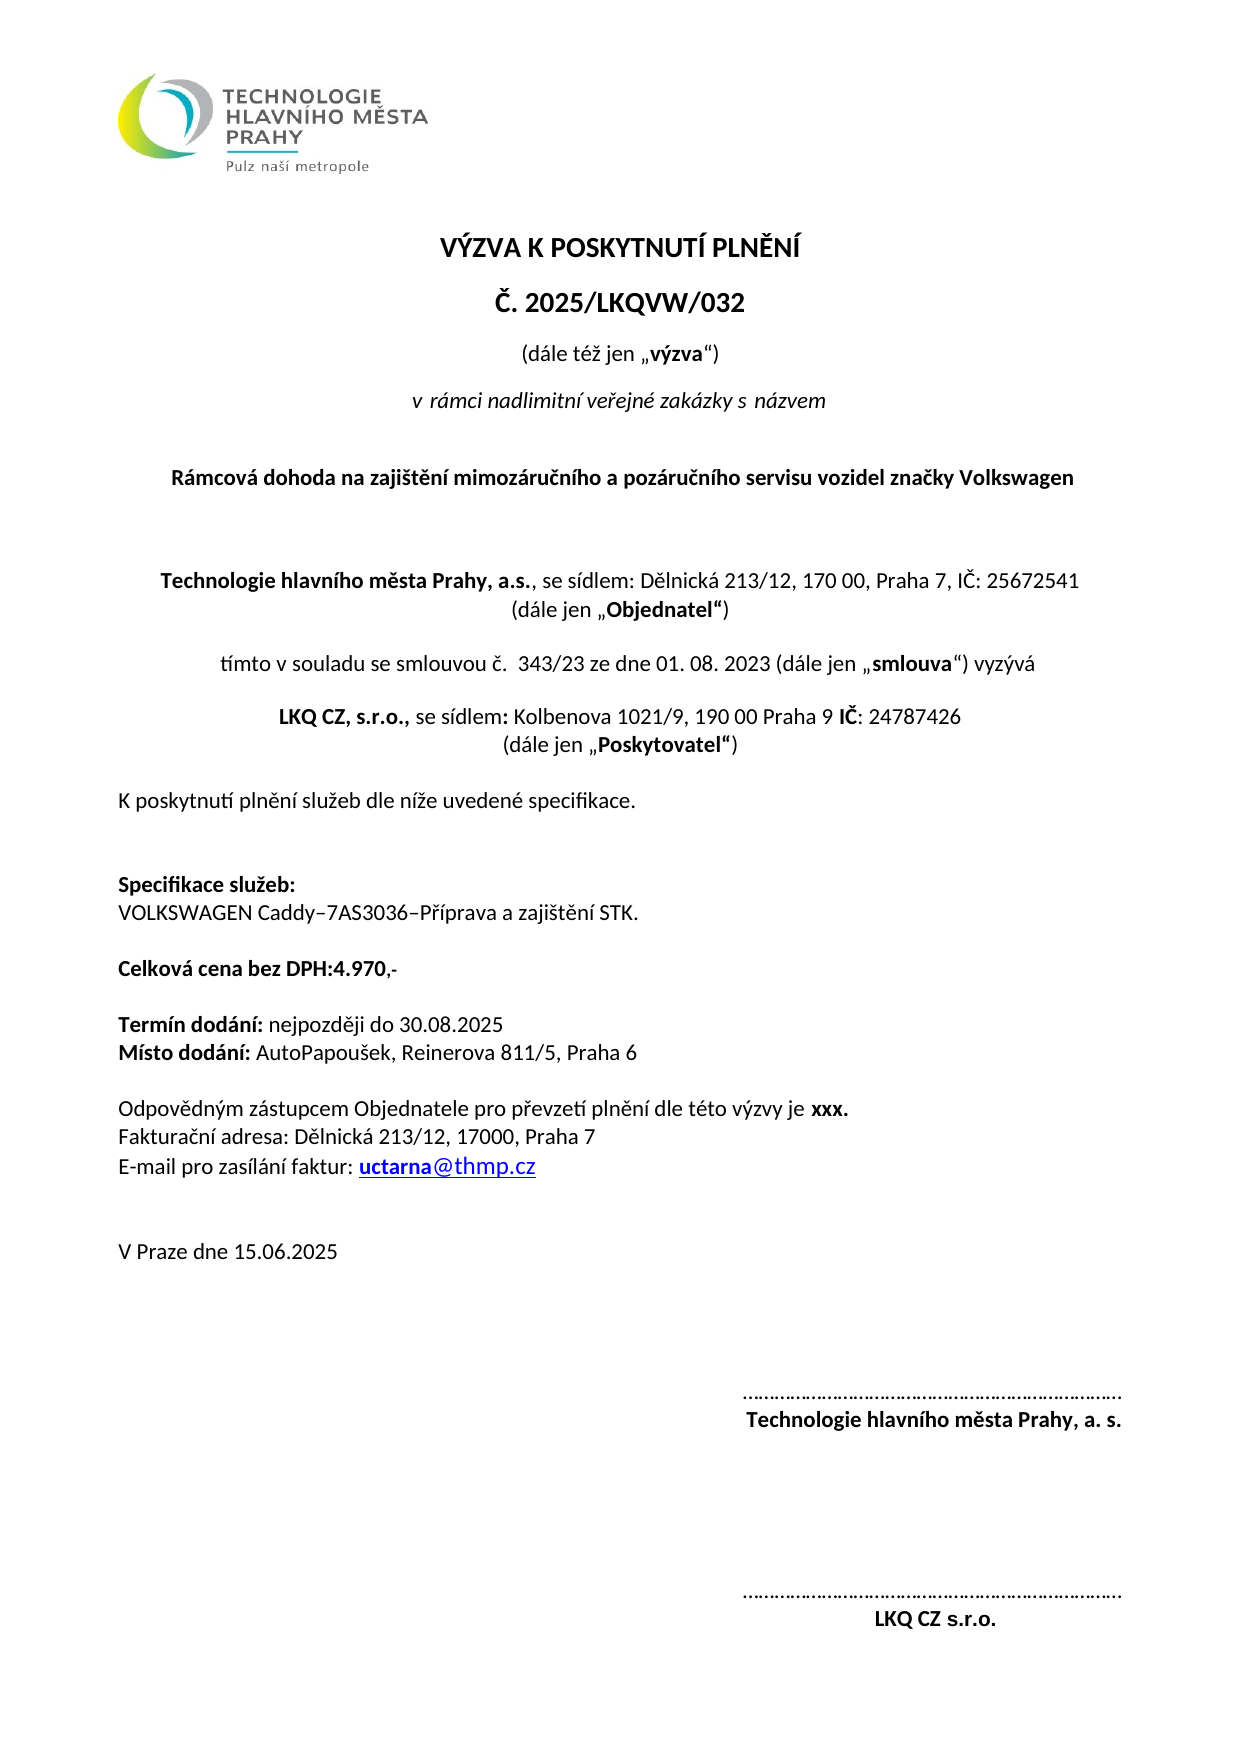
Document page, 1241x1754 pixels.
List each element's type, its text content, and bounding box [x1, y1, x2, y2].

picture [118, 73, 428, 174]
text Specifikace služeb: [118, 870, 1122, 898]
text Fakturační adresa: Dělnická 213/12, 17000, Praha 7 [118, 1122, 1122, 1151]
text LKQ CZ, s.r.o., se sídlem: Kolbenova 1021/9, 190 00 Praha 9 IČ: 24787426 [118, 702, 1122, 730]
text Termín dodání: nejpozději do 30.08.2025 [118, 1010, 1122, 1038]
text ……………………………………………………………… [118, 1576, 1122, 1604]
text VÝZVA K POSKYTNUTÍ PLNĚNÍ [118, 229, 1122, 264]
text Místo dodání: AutoPapoušek, Reinerova 811/5, Praha 6 [118, 1038, 1122, 1066]
text Technologie hlavního města Prahy, a. s. [118, 1405, 1122, 1433]
text Rámcová dohoda na zajištění mimozáručního a pozáručního servisu vozidel značky Volkswagen [118, 463, 1122, 491]
text LKQ CZ s.r.o. [634, 1604, 1122, 1632]
text ……………………………………………………………… [118, 1377, 1122, 1405]
text v rámci nadlimitní veřejné zakázky s názvem [118, 386, 1122, 414]
text Odpovědným zástupcem Objednatele pro převzetí plnění dle této výzvy je xxx. [118, 1094, 1122, 1122]
text Celková cena bez DPH:4.970,- [118, 954, 1122, 982]
text E-mail pro zasílání faktur: uctarna@thmp.cz [118, 1151, 1122, 1181]
text Technologie hlavního města Prahy, a.s., se sídlem: Dělnická 213/12, 170 00, Praha 7, IČ: 25672541 (dále jen „Objednatel“) [118, 565, 1122, 623]
text Č. 2025/LKQVW/032 [118, 284, 1122, 320]
text V Praze dne 15.06.2025 [118, 1237, 1122, 1265]
text tímto v souladu se smlouvou č. 343/23 ze dne 01. 08. 2023 (dále jen „smlouva“) vyzývá [118, 648, 1122, 677]
text (dále též jen „výzva“) [118, 339, 1122, 367]
text (dále jen „Poskytovatel“) [118, 730, 1122, 758]
text VOLKSWAGEN Caddy–7AS3036–Příprava a zajištění STK. [118, 898, 1122, 926]
text K poskytnutí plnění služeb dle níže uvedené specifikace. [118, 786, 1122, 814]
